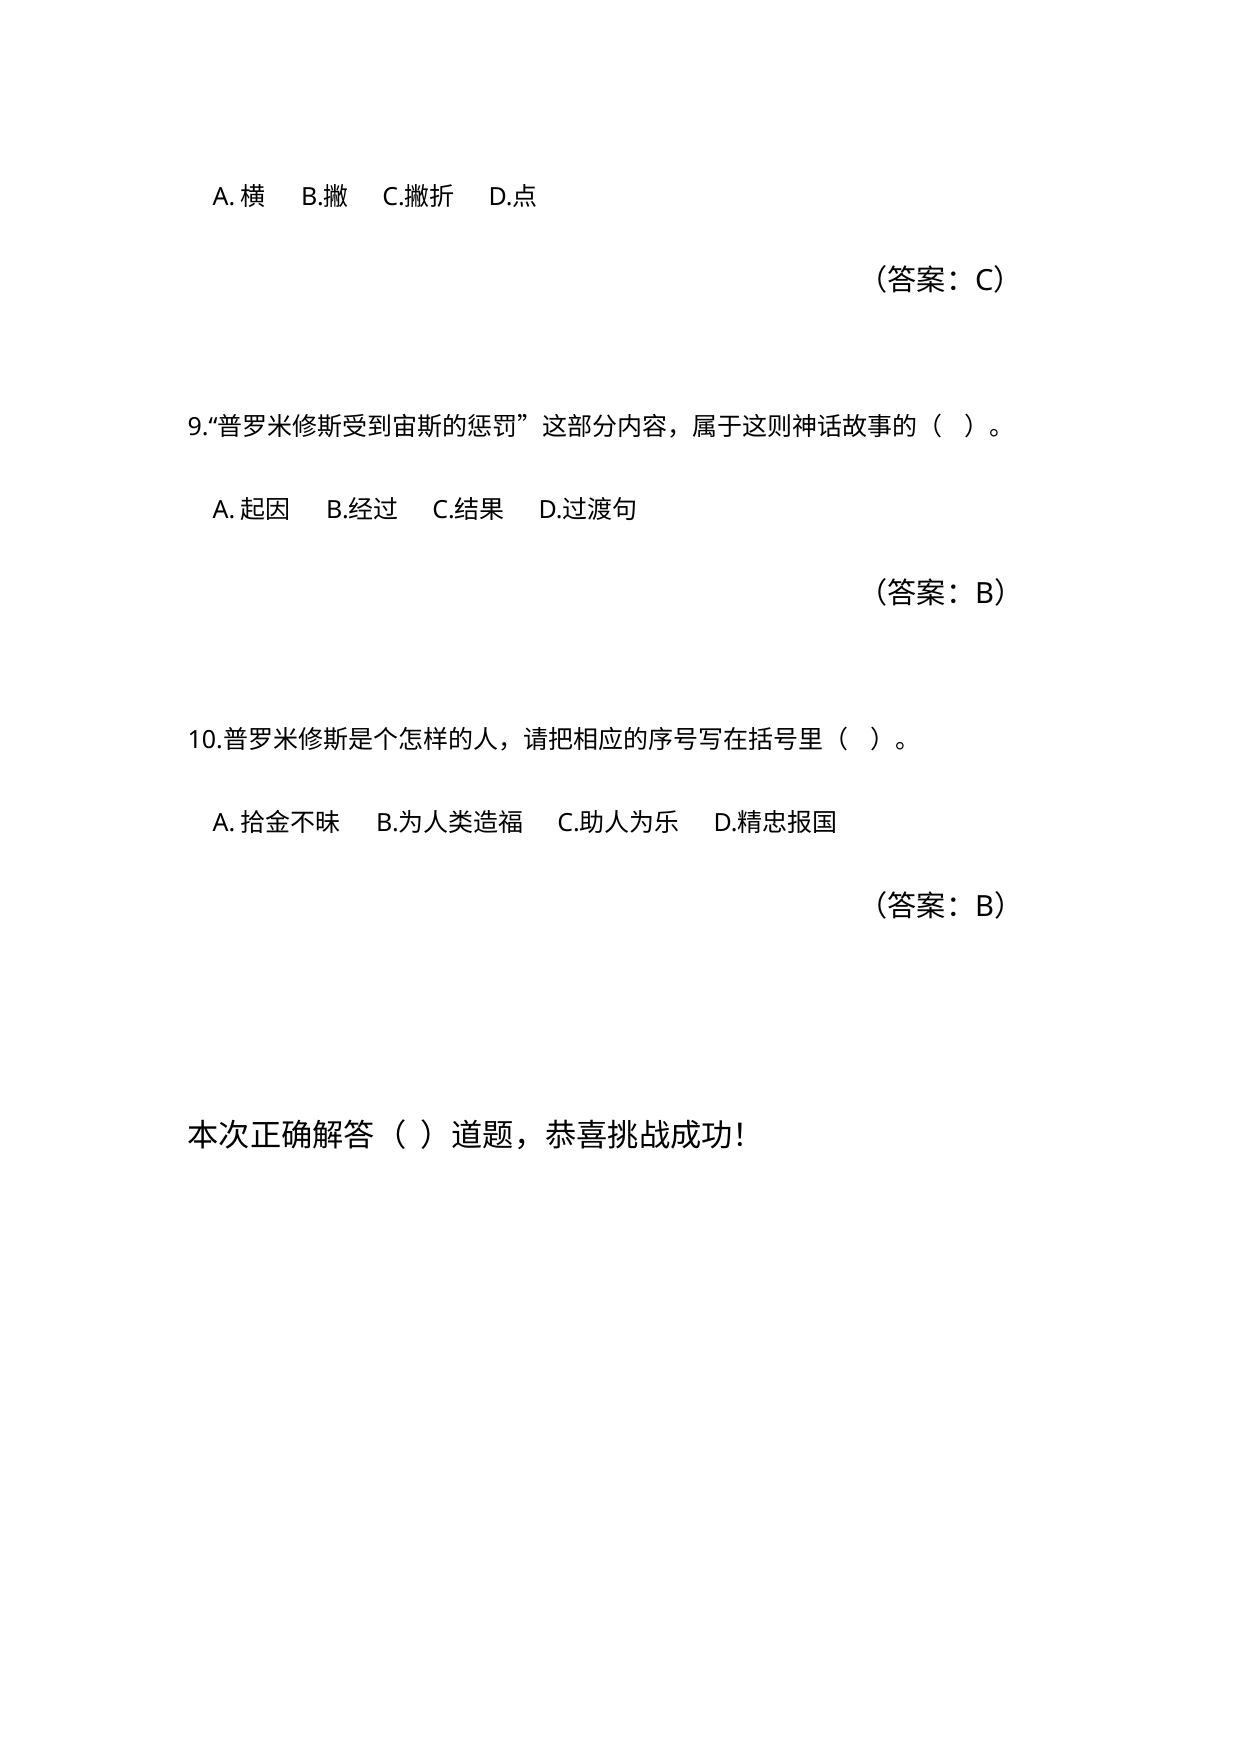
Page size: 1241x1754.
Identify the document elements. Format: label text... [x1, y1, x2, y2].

text 10.普罗米修斯是个怎样的人，请把相应的序号写在括号里（ ）。 [187, 705, 1053, 770]
text 9.“普罗米修斯受到宙斯的惩罚”这部分内容，属于这则神话故事的（ ）。 [187, 392, 1053, 457]
text （答案：B） [187, 872, 1053, 937]
text （答案：C） [187, 245, 1053, 310]
text A. 横 B.撇 C.撇折 D.点 [187, 162, 1053, 227]
text A. 拾金不昧 B.为人类造福 C.助人为乐 D.精忠报国 [187, 788, 1053, 853]
text 本次正确解答（ ）道题，恭喜挑战成功！ [187, 1101, 1053, 1166]
text （答案：B） [187, 558, 1053, 623]
text A. 起因 B.经过 C.结果 D.过渡句 [187, 475, 1053, 540]
